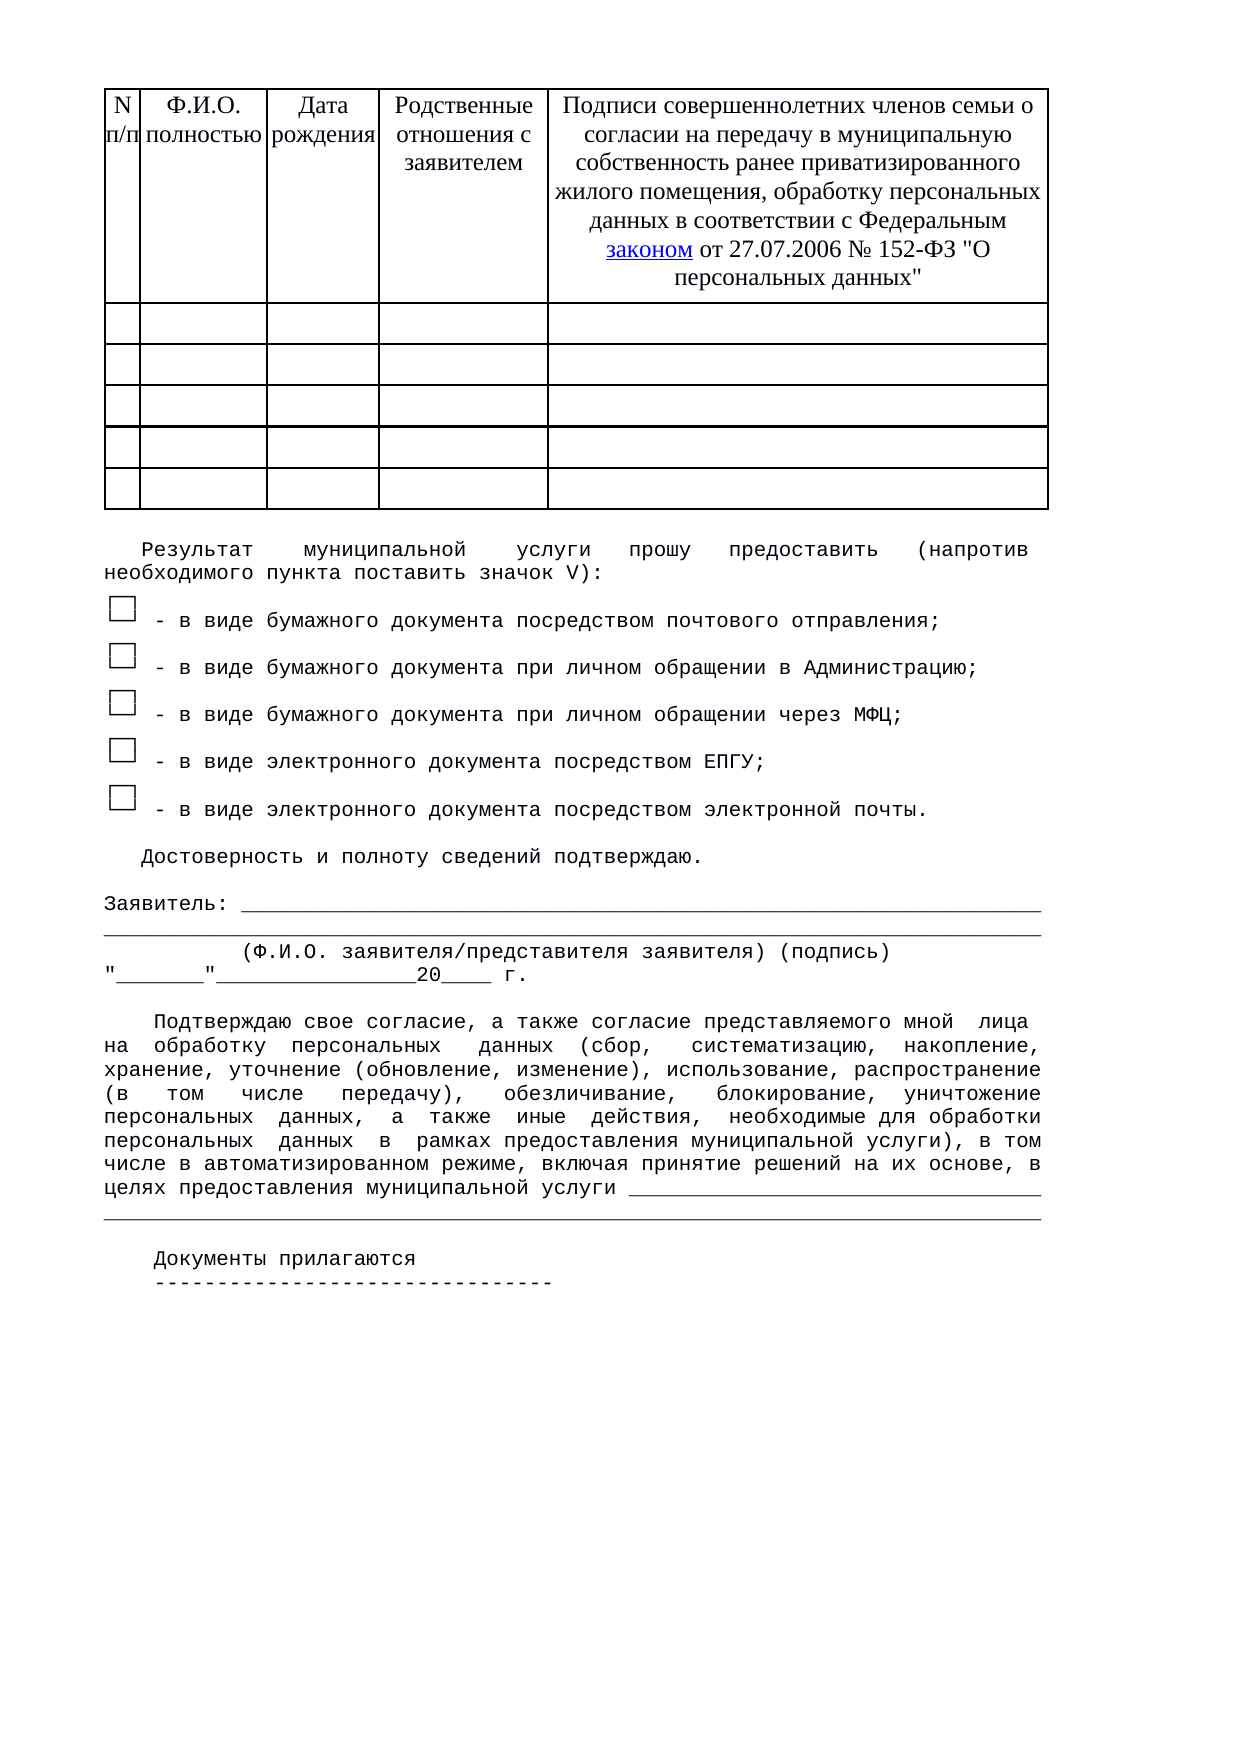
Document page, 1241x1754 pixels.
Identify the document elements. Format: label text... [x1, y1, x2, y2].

table_cell [380, 428, 547, 467]
text └─┘ - в виде бумажного документа посредством почтового отправления; [103, 609, 1181, 633]
text числе в автоматизированном режиме, включая принятие решений на их основе, в [103, 1153, 1181, 1177]
text ┌─┐ [103, 681, 1181, 704]
text └─┘ - в виде электронного документа посредством ЕПГУ; [103, 751, 1181, 775]
table_cell [380, 469, 547, 508]
table_cell [106, 386, 139, 425]
table_cell [268, 304, 378, 343]
table_header Ф.И.О. полностью [141, 90, 266, 302]
text "_______"________________20____ г. [103, 964, 1181, 988]
table_cell [380, 386, 547, 425]
table_cell [106, 345, 139, 384]
text Достоверность и полноту сведений подтверждаю. [103, 846, 1181, 870]
table_cell [380, 304, 547, 343]
text └─┘ - в виде электронного документа посредством электронной почты. [103, 799, 1181, 822]
table_cell [549, 469, 1047, 508]
table_cell [141, 469, 266, 508]
text персональных данных, а также иные действия, необходимые для обработки [103, 1106, 1181, 1130]
text Заявитель: ________________________________________________________________ [103, 893, 1181, 917]
table_cell [549, 386, 1047, 425]
table_cell [106, 469, 139, 508]
text персональных данных в рамках предоставления муниципальной услуги), в том [103, 1130, 1181, 1153]
text └─┘ - в виде бумажного документа при личном обращении через МФЦ; [103, 704, 1181, 728]
table_cell [268, 469, 378, 508]
table_cell [141, 386, 266, 425]
table_header N п/п [106, 90, 139, 302]
text Результат муниципальной услуги прошу предоставить (напротив [103, 539, 1181, 562]
table_cell [549, 345, 1047, 384]
text ___________________________________________________________________________ [103, 1201, 1181, 1224]
table_cell [268, 345, 378, 384]
text хранение, уточнение (обновление, изменение), использование, распространение [103, 1059, 1181, 1082]
table_cell [106, 304, 139, 343]
table_cell [268, 428, 378, 467]
table_header Подписи совершеннолетних членов семьи о согласии на передачу в муниципальную собственность ранее приватизированного жилого помещения, обработку персональных данных в соответствии с Федеральным законом от 27.07.2006 № 152-ФЗ "О персональных данных" [549, 90, 1047, 302]
text -------------------------------- [103, 1272, 1181, 1295]
text Документы прилагаются [103, 1248, 1181, 1272]
text ┌─┐ [103, 775, 1181, 799]
text ┌─┐ [103, 728, 1181, 751]
text (Ф.И.О. заявителя/представителя заявителя) (подпись) [103, 941, 1181, 964]
text ┌─┐ [103, 633, 1181, 657]
text на обработку персональных данных (сбор, систематизацию, накопление, [103, 1035, 1181, 1059]
table_cell [549, 428, 1047, 467]
table_cell [549, 304, 1047, 343]
text └─┘ - в виде бумажного документа при личном обращении в Администрацию; [103, 657, 1181, 681]
text необходимого пункта поставить значок V): [103, 562, 1181, 586]
table_cell [141, 428, 266, 467]
text целях предоставления муниципальной услуги _________________________________ [103, 1177, 1181, 1201]
table_header Дата рождения [268, 90, 378, 302]
table_header Родственные отношения с заявителем [380, 90, 547, 302]
text ___________________________________________________________________________ [103, 917, 1181, 941]
text (в том числе передачу), обезличивание, блокирование, уничтожение [103, 1082, 1181, 1106]
table_cell [268, 386, 378, 425]
text ┌─┐ [103, 586, 1181, 609]
table_cell [106, 428, 139, 467]
table_cell [141, 304, 266, 343]
text Подтверждаю свое согласие, а также согласие представляемого мной лица [103, 1012, 1181, 1035]
table_cell [380, 345, 547, 384]
table_cell [141, 345, 266, 384]
